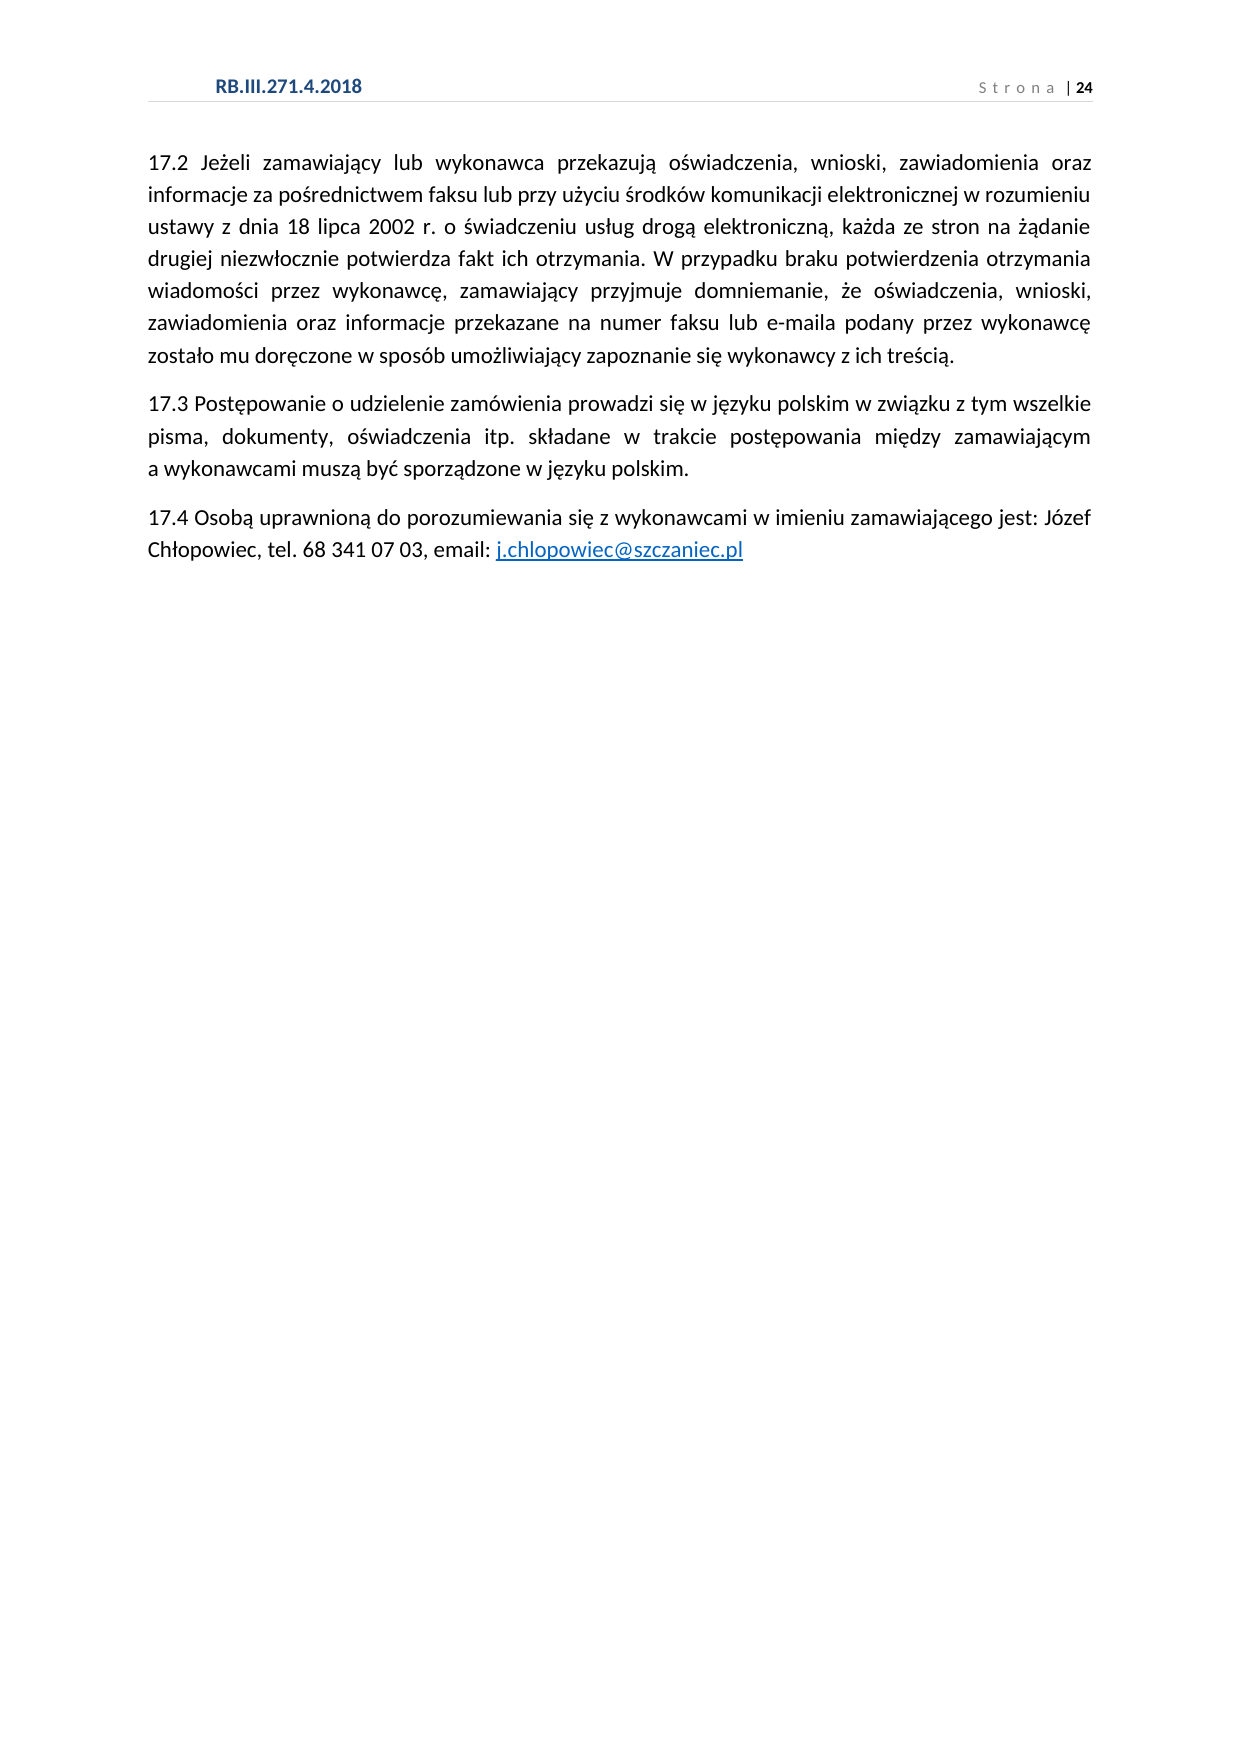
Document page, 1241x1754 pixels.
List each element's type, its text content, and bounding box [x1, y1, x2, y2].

text 17.4 Osobą uprawnioną do porozumiewania się z wykonawcami w imieniu zamawiającego jest: Józef Chłopowiec, tel. 68 341 07 03, email: j.chlopowiec@szczaniec.pl [148, 503, 1093, 563]
text 17.3 Postępowanie o udzielenie zamówienia prowadzi się w języku polskim w związku z tym wszelkie pisma, dokumenty, oświadczenia itp. składane w trakcie postępowania między zamawiającym a wykonawcami muszą być sporządzone w języku polskim. [148, 389, 1093, 482]
text 17.2 Jeżeli zamawiający lub wykonawca przekazują oświadczenia, wnioski, zawiadomienia oraz informacje za pośrednictwem faksu lub przy użyciu środków komunikacji elektronicznej w rozumieniu ustawy z dnia 18 lipca 2002 r. o świadczeniu usług drogą elektroniczną, każda ze stron na żądanie drugiej niezwłocznie potwierdza fakt ich otrzymania. W przypadku braku potwierdzenia otrzymania wiadomości przez wykonawcę, zamawiający przyjmuje domniemanie, że oświadczenia, wnioski, zawiadomienia oraz informacje przekazane na numer faksu lub e-maila podany przez wykonawcę zostało mu doręczone w sposób umożliwiający zapoznanie się wykonawcy z ich treścią. [148, 148, 1093, 369]
